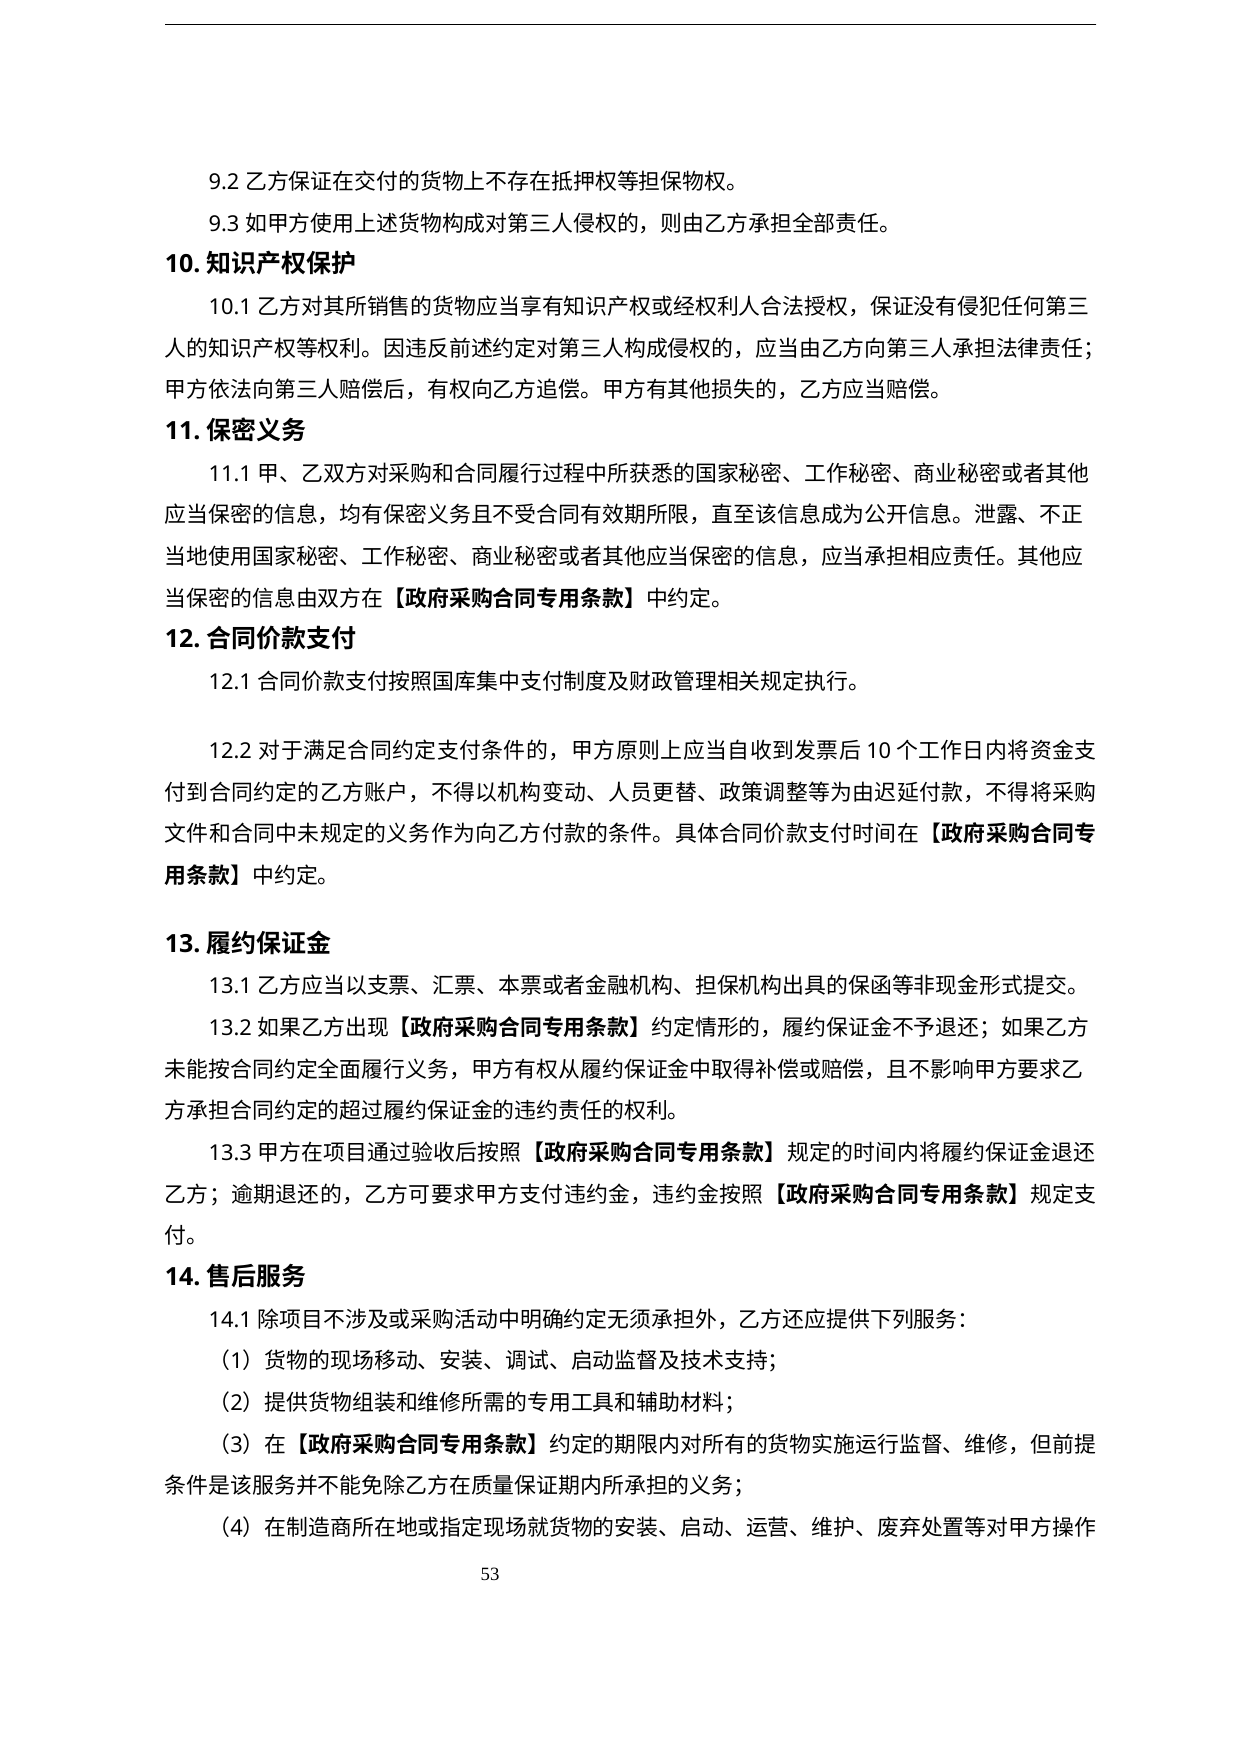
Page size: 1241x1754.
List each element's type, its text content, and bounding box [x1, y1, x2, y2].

text 9.3 如甲方使用上述货物构成对第三人侵权的，则由乙方承担全部责任。 [164, 198, 1096, 239]
text 13.2 如果乙方出现【政府采购合同专用条款】约定情形的，履约保证金不予退还；如果乙方未能按合同约定全面履行义务，甲方有权从履约保证金中取得补偿或赔偿，且不影响甲方要求乙方承担合同约定的超过履约保证金的违约责任的权利。 [164, 1002, 1096, 1127]
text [164, 1502, 1096, 1544]
text 11.1 甲、乙双方对采购和合同履行过程中所获悉的国家秘密、工作秘密、商业秘密或者其他应当保密的信息，均有保密义务且不受合同有效期所限，直至该信息成为公开信息。泄露、不正当地使用国家秘密、工作秘密、商业秘密或者其他应当保密的信息，应当承担相应责任。其他应当保密的信息由双方在【政府采购合同专用条款】中约定。 [164, 448, 1096, 614]
text 10. 知识产权保护 [164, 239, 1096, 281]
text 10.1 乙方对其所销售的货物应当享有知识产权或经权利人合法授权，保证没有侵犯任何第三人的知识产权等权利。因违反前述约定对第三人构成侵权的，应当由乙方向第三人承担法律责任；甲方依法向第三人赔偿后，有权向乙方追偿。甲方有其他损失的，乙方应当赔偿。 [164, 281, 1096, 406]
text 13.1 乙方应当以支票、汇票、本票或者金融机构、担保机构出具的保函等非现金形式提交。 [164, 960, 1096, 1002]
subtitle 12.2 对于满足合同约定支付条件的，甲方原则上应当自收到发票后10个工作日内将资金支付到合同约定的乙方账户，不得以机构变动、人员更替、政策调整等为由迟延付款，不得将采购文件和合同中未规定的义务作为向乙方付款的条件。具体合同价款支付时间在【政府采购合同专用条款】中约定。 [164, 725, 1096, 892]
text 13. 履约保证金 [164, 919, 1096, 960]
text 14.1 除项目不涉及或采购活动中明确约定无须承担外，乙方还应提供下列服务： [164, 1294, 1096, 1335]
text 14. 售后服务 [164, 1252, 1096, 1294]
text （2）提供货物组装和维修所需的专用工具和辅助材料； [164, 1377, 1096, 1419]
text 12. 合同价款支付 [164, 614, 1096, 656]
text （1）货物的现场移动、安装、调试、启动监督及技术支持； [164, 1335, 1096, 1377]
text 13.3 甲方在项目通过验收后按照【政府采购合同专用条款】规定的时间内将履约保证金退还乙方；逾期退还的，乙方可要求甲方支付违约金，违约金按照【政府采购合同专用条款】规定支付。 [164, 1127, 1096, 1252]
text 11. 保密义务 [164, 406, 1096, 448]
text 9.2 乙方保证在交付的货物上不存在抵押权等担保物权。 [164, 156, 1096, 198]
text 12.1 合同价款支付按照国库集中支付制度及财政管理相关规定执行。 [164, 656, 1096, 698]
text （3）在【政府采购合同专用条款】约定的期限内对所有的货物实施运行监督、维修，但前提条件是该服务并不能免除乙方在质量保证期内所承担的义务； [164, 1419, 1096, 1502]
